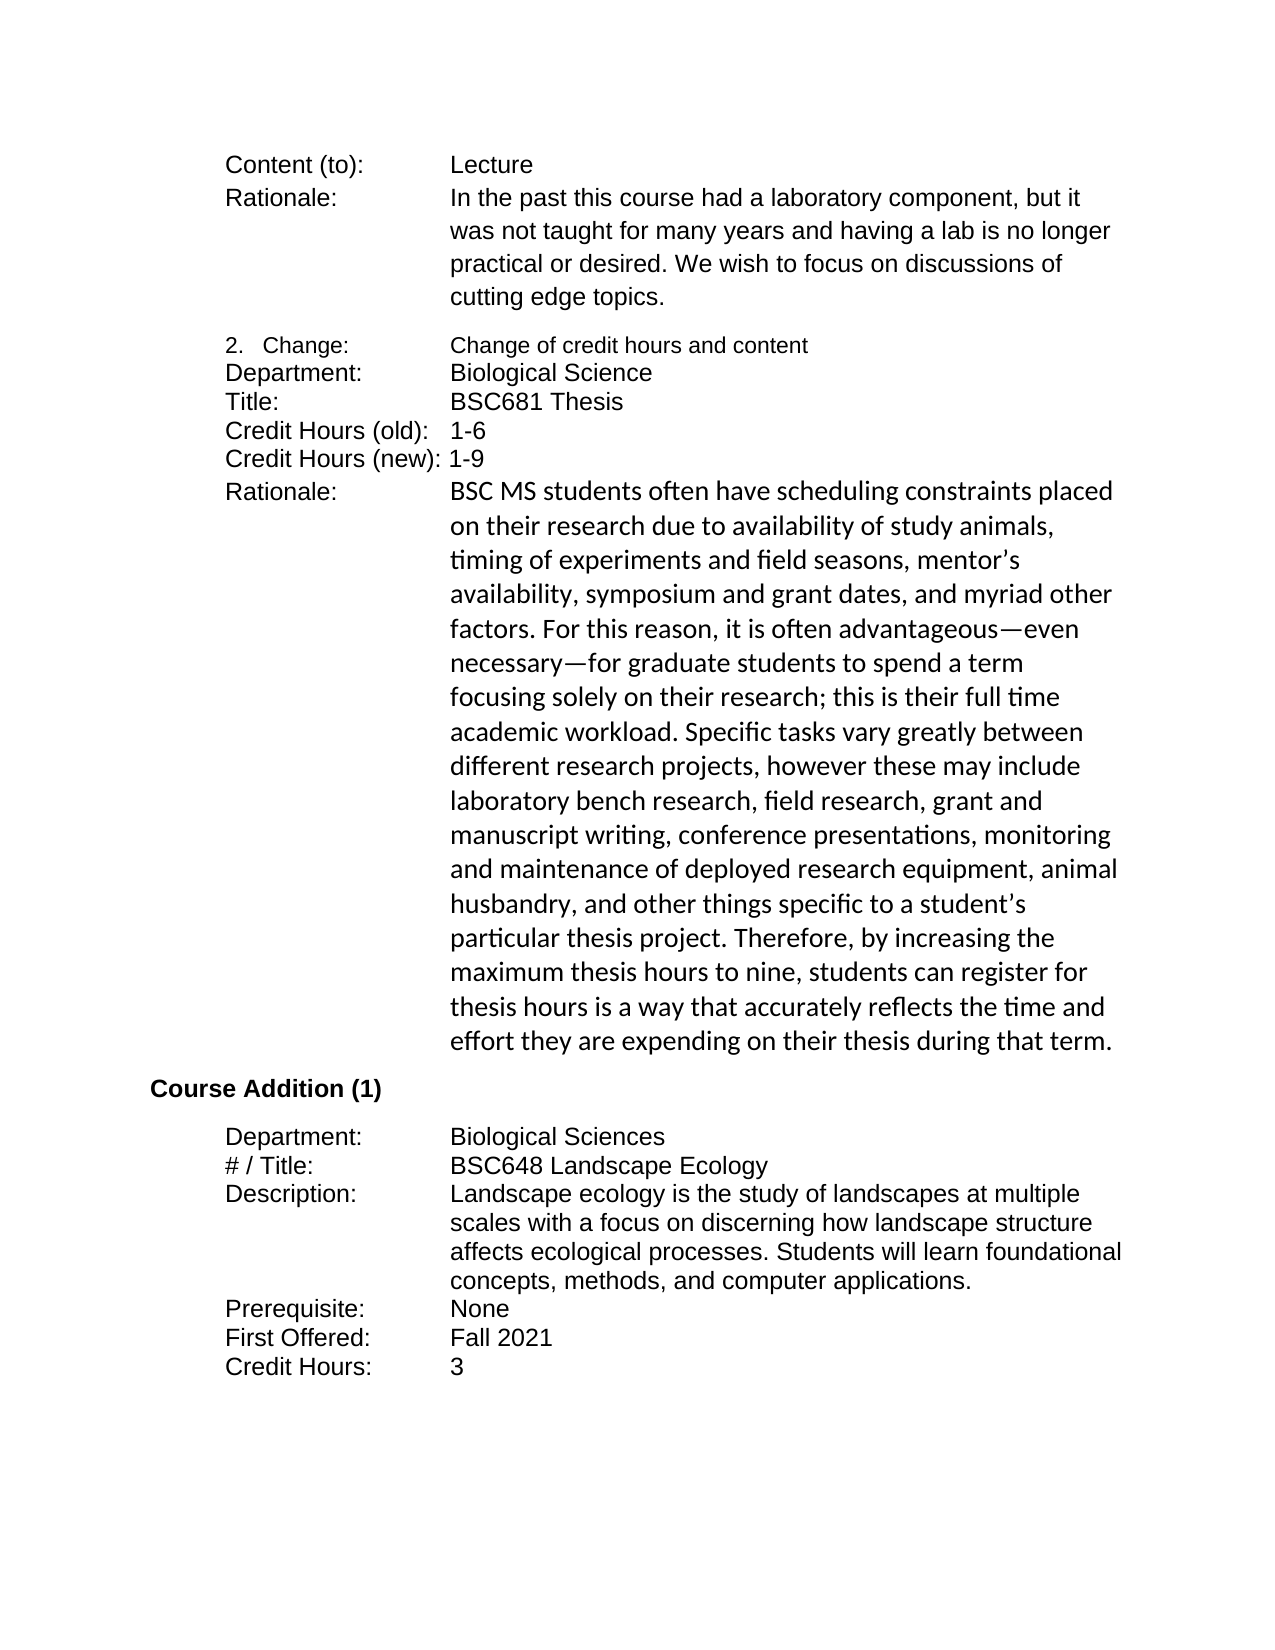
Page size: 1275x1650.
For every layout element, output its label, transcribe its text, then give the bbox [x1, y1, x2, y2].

text # / Title: BSC648 Landscape Ecology [225, 1151, 1125, 1179]
list Change: Change of credit hours and content [225, 332, 1125, 358]
text Rationale: BSC MS students often have scheduling constraints placed on their research due to availability of study animals, timing of experiments and field seasons, mentor’s availability, symposium and grant dates, and myriad other factors. For this reason, it is often advantageous—even necessary—for graduate students to spend a term focusing solely on their research; this is their full time academic workload. Specific tasks vary greatly between different research projects, however these may include laboratory bench research, field research, grant and manuscript writing, conference presentations, monitoring and maintenance of deployed research equipment, animal husbandry, and other things specific to a student’s particular thesis project. Therefore, by increasing the maximum thesis hours to nine, students can register for thesis hours is a way that accurately reflects the time and effort they are expending on their thesis during that term. [225, 473, 1125, 1057]
text Prerequisite: None [225, 1294, 1125, 1323]
text Department: Biological Science [225, 358, 1125, 387]
text Description: Landscape ecology is the study of landscapes at multiple scales with a focus on discerning how landscape structure affects ecological processes. Students will learn foundational concepts, methods, and computer applications. [225, 1179, 1125, 1294]
text Course Addition (1) [150, 1074, 1125, 1103]
text Title: BSC681 Thesis [225, 387, 1125, 416]
text First Offered: Fall 2021 [225, 1323, 1125, 1352]
text Credit Hours (old): 1-6 [150, 416, 1125, 444]
text Credit Hours (new): 1-9 [225, 444, 1125, 473]
text Content (to): Lecture [225, 150, 1125, 179]
text Rationale: In the past this course had a laboratory component, but it was not taught for many years and having a lab is no longer practical or desired. We wish to focus on discussions of cutting edge topics. [225, 183, 1125, 311]
text Credit Hours: 3 [225, 1352, 1125, 1381]
text Department: Biological Sciences [150, 1122, 1125, 1151]
